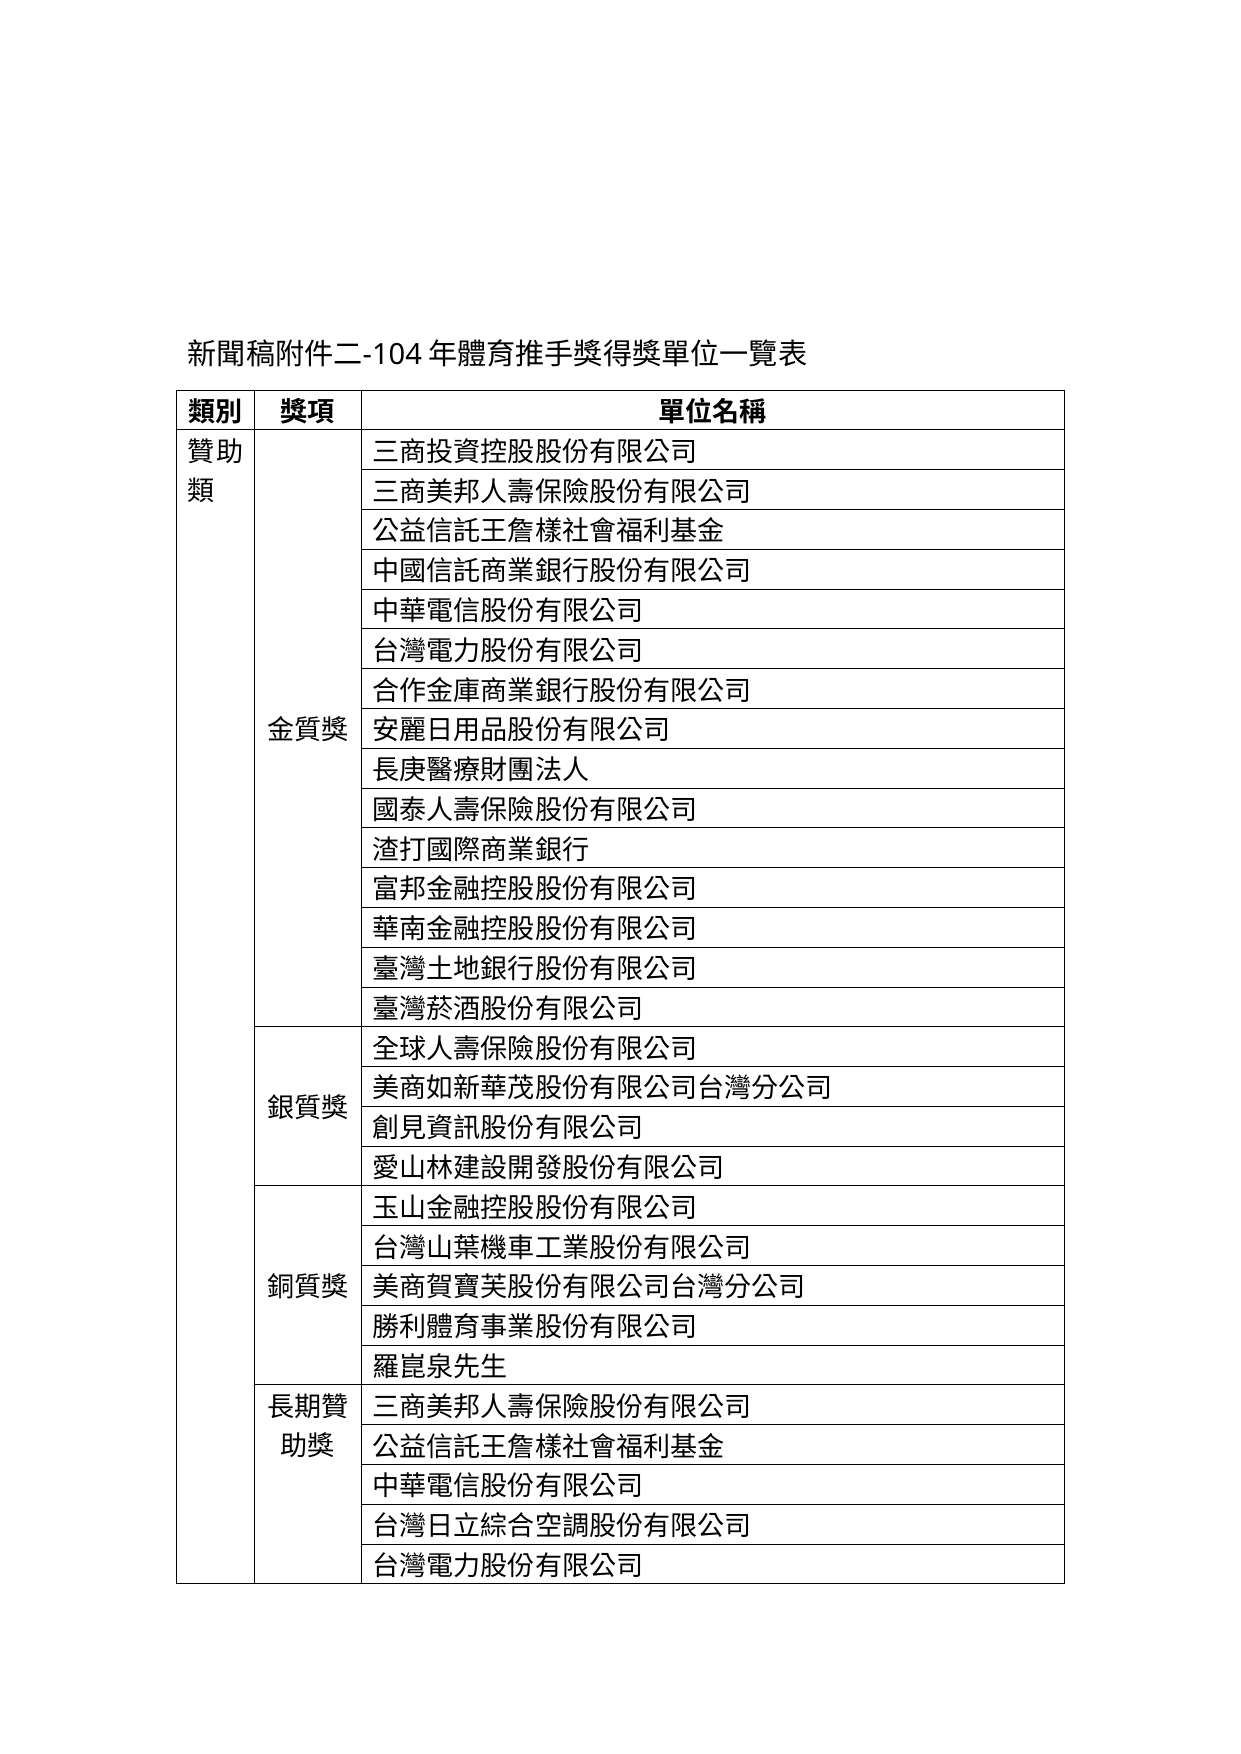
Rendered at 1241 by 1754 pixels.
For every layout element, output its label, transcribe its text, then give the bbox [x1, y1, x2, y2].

table_cell 台灣電力股份有限公司 [362, 629, 1064, 668]
table_cell 國泰人壽保險股份有限公司 [362, 789, 1064, 827]
table_cell 合作金庫商業銀行股份有限公司 [362, 669, 1064, 708]
table_cell 勝利體育事業股份有限公司 [362, 1306, 1064, 1344]
table_cell 贊助類 [177, 430, 254, 1583]
table_cell 銅質獎 [255, 1186, 361, 1384]
table_cell 美商如新華茂股份有限公司台灣分公司 [362, 1067, 1064, 1106]
table_cell 華南金融控股股份有限公司 [362, 908, 1064, 947]
table_cell 銀質獎 [255, 1027, 361, 1185]
table_cell 安麗日用品股份有限公司 [362, 709, 1064, 748]
table_header 類別 [177, 391, 254, 429]
table_cell 創見資訊股份有限公司 [362, 1107, 1064, 1146]
table_cell 玉山金融控股股份有限公司 [362, 1186, 1064, 1225]
table_cell 公益信託王詹樣社會福利基金 [362, 510, 1064, 549]
table_cell 長庚醫療財團法人 [362, 749, 1064, 787]
table_cell 長期贊助獎 [255, 1385, 361, 1583]
table_cell 富邦金融控股股份有限公司 [362, 868, 1064, 907]
table_cell 三商美邦人壽保險股份有限公司 [362, 1385, 1064, 1424]
table_cell 台灣日立綜合空調股份有限公司 [362, 1505, 1064, 1543]
table_cell 中華電信股份有限公司 [362, 590, 1064, 628]
table_cell 中華電信股份有限公司 [362, 1465, 1064, 1504]
table_header 獎項 [255, 391, 361, 429]
table_cell 臺灣菸酒股份有限公司 [362, 988, 1064, 1026]
table_header 單位名稱 [362, 391, 1064, 429]
table_cell 全球人壽保險股份有限公司 [362, 1027, 1064, 1066]
table_cell 羅崑泉先生 [362, 1346, 1064, 1384]
table_cell 金質獎 [255, 430, 361, 1026]
table_cell 台灣電力股份有限公司 [362, 1545, 1064, 1583]
table_cell 三商投資控股股份有限公司 [362, 430, 1064, 469]
table_cell 台灣山葉機車工業股份有限公司 [362, 1226, 1064, 1265]
table_cell 臺灣土地銀行股份有限公司 [362, 948, 1064, 986]
table_cell 美商賀寶芙股份有限公司台灣分公司 [362, 1266, 1064, 1305]
table_cell 愛山林建設開發股份有限公司 [362, 1147, 1064, 1185]
text 新聞稿附件二-104年體育推手獎得獎單位一覽表 [187, 314, 1053, 389]
table_cell 中國信託商業銀行股份有限公司 [362, 550, 1064, 588]
table_cell 渣打國際商業銀行 [362, 828, 1064, 867]
table_cell 三商美邦人壽保險股份有限公司 [362, 470, 1064, 509]
table_cell 公益信託王詹樣社會福利基金 [362, 1425, 1064, 1464]
